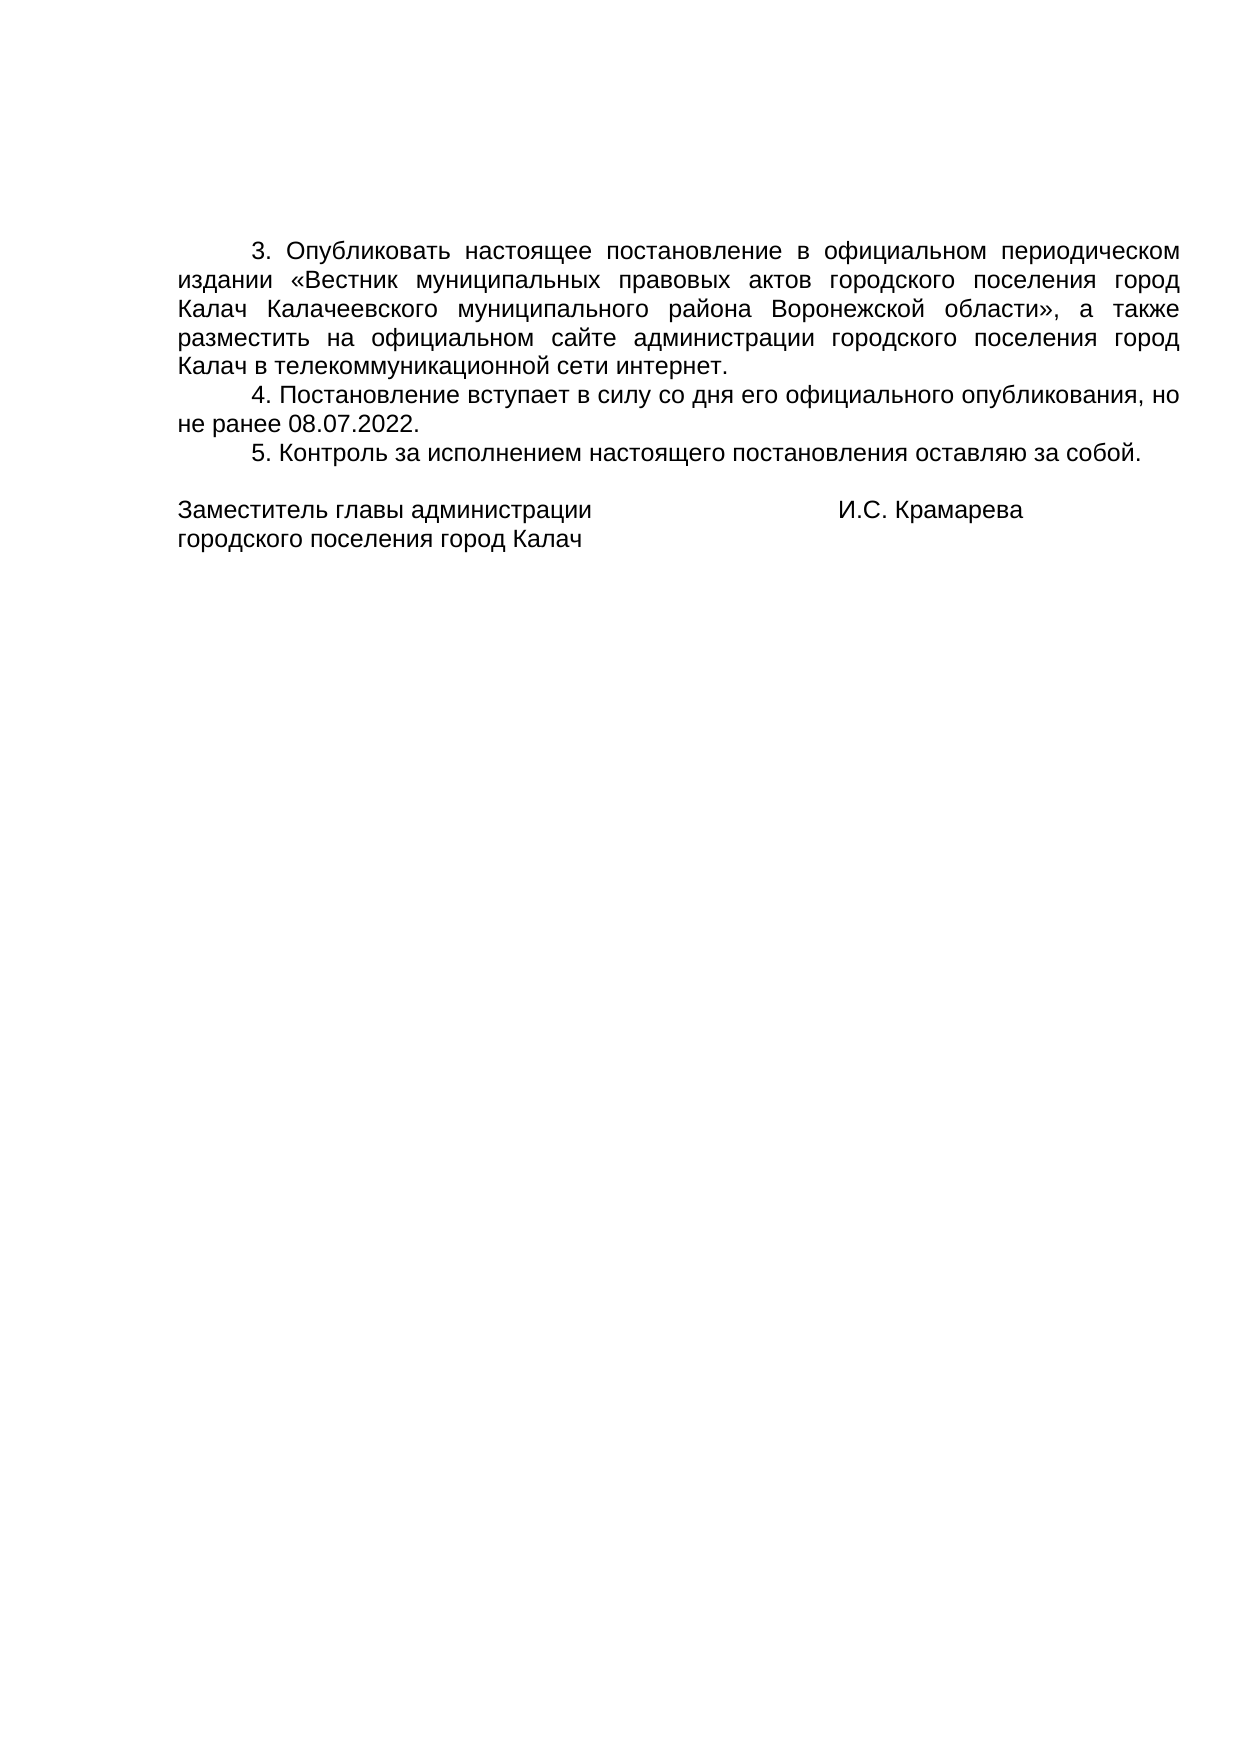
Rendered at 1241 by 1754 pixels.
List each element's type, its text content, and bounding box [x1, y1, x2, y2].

text 3. Опубликовать настоящее постановление в официальном периодическом издании «Вестник муниципальных правовых актов городского поселения город Калач Калачеевского муниципального района Воронежской области», а также разместить на официальном сайте администрации городского поселения город Калач в телекоммуникационной сети интернет. [177, 236, 1181, 380]
text 5. Контроль за исполнением настоящего постановления оставляю за собой. [177, 437, 1181, 466]
text 4. Постановление вступает в силу со дня его официального опубликования, но не ранее 08.07.2022. [177, 380, 1181, 437]
table_header И.С. Крамарева [679, 495, 1192, 552]
table_header Заместитель главы администрации городского поселения город Калач [166, 495, 679, 552]
